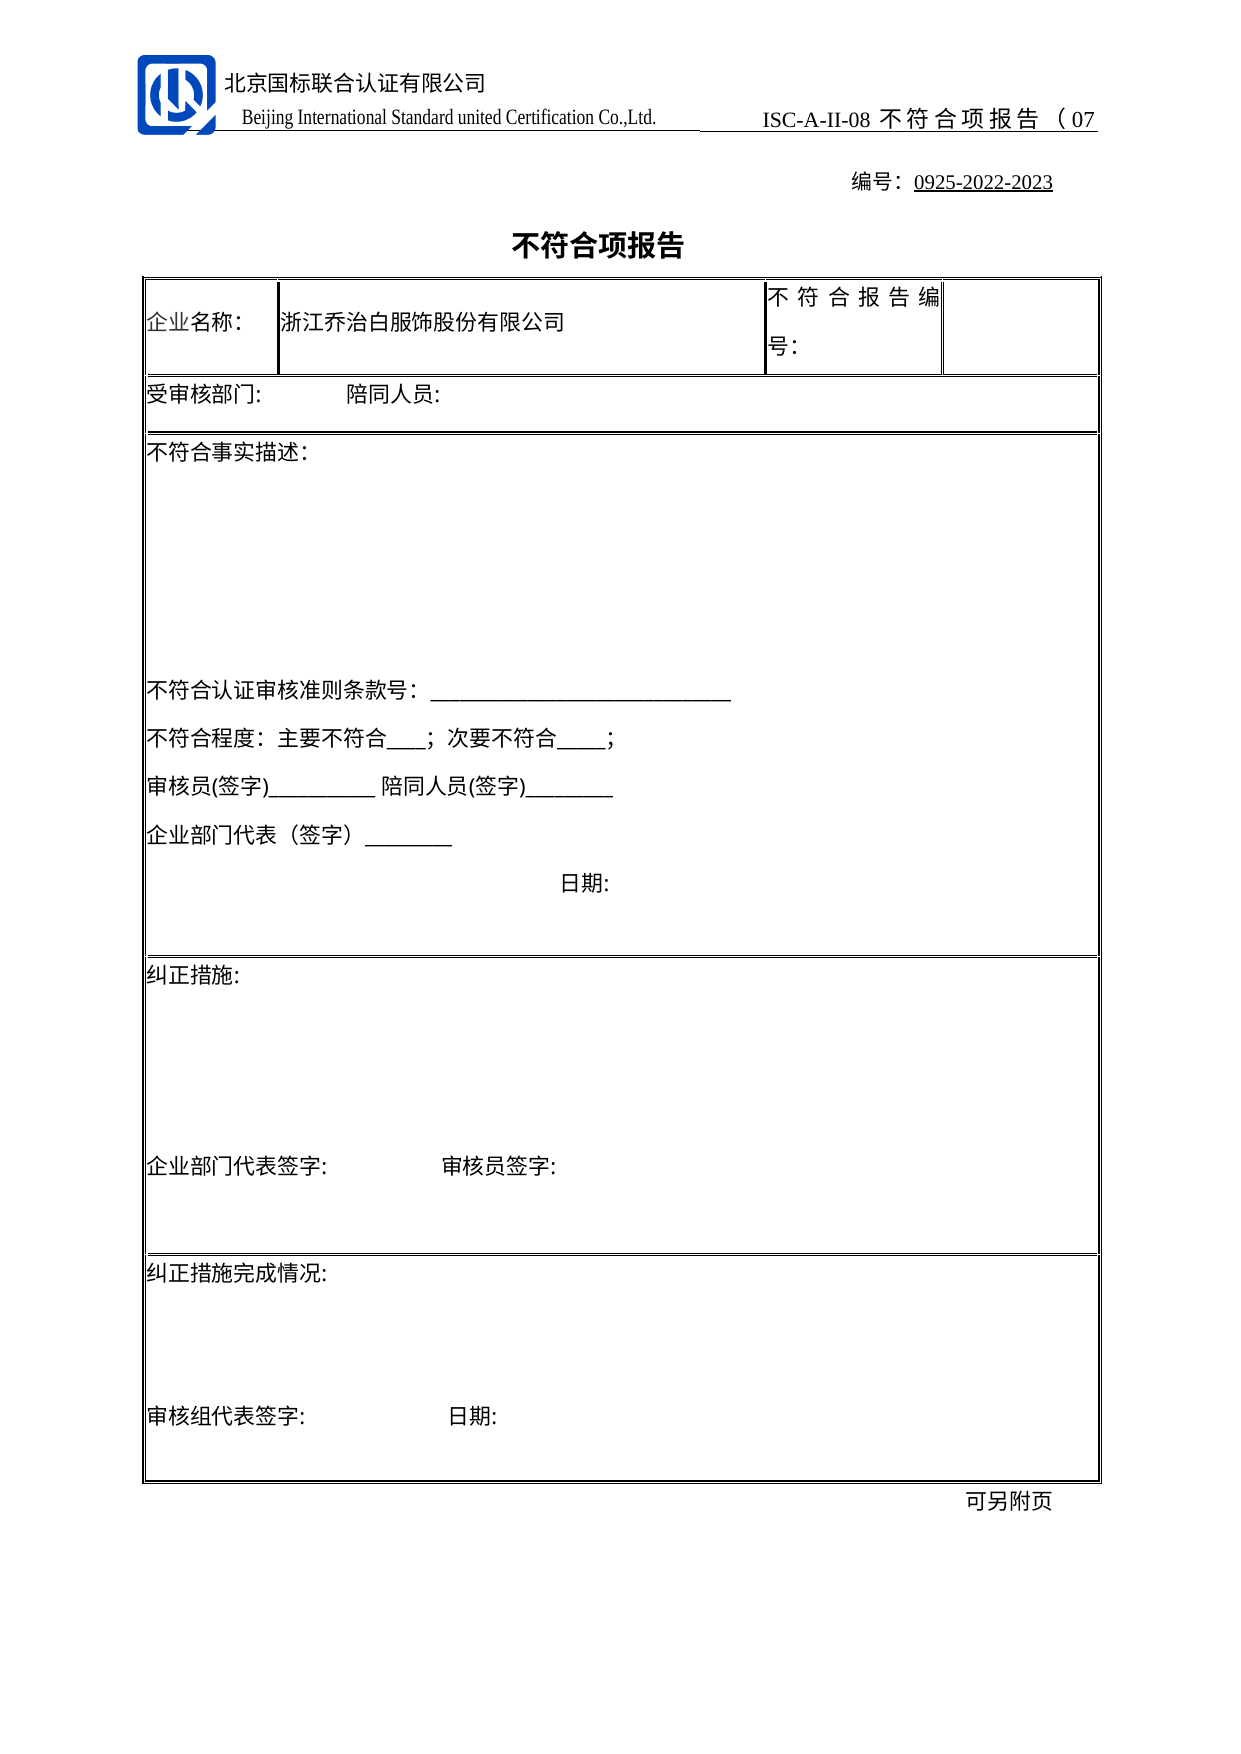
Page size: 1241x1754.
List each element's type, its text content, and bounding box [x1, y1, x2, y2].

table_cell 纠正措施: 企业部门代表签字: 审核员签字: [144, 955, 1100, 1252]
table_cell 不符合事实描述： 不符合认证审核准则条款号：_______________________________ 不符合程度：主要不符合____；次要不符合_____； 审核员(签字)___________ 陪同人员(签字)_________ 企业部门代表（签字）_________ 日期: [146, 431, 1099, 955]
table_header [943, 280, 1098, 373]
picture [137, 55, 216, 135]
table_cell 纠正措施完成情况: 审核组代表签字: 日期: [146, 1253, 1099, 1480]
table_header 企业名称： [146, 278, 278, 373]
text 编号：0925-2022-2023 [144, 164, 1053, 196]
text 可另附页 [144, 1484, 1053, 1516]
text 不符合项报告 [144, 211, 1053, 276]
table_cell 受审核部门: 陪同人员: [146, 374, 1099, 431]
table_header 浙江乔治白服饰股份有限公司 [278, 280, 765, 373]
table_header 不符合报告编号： [765, 280, 943, 373]
